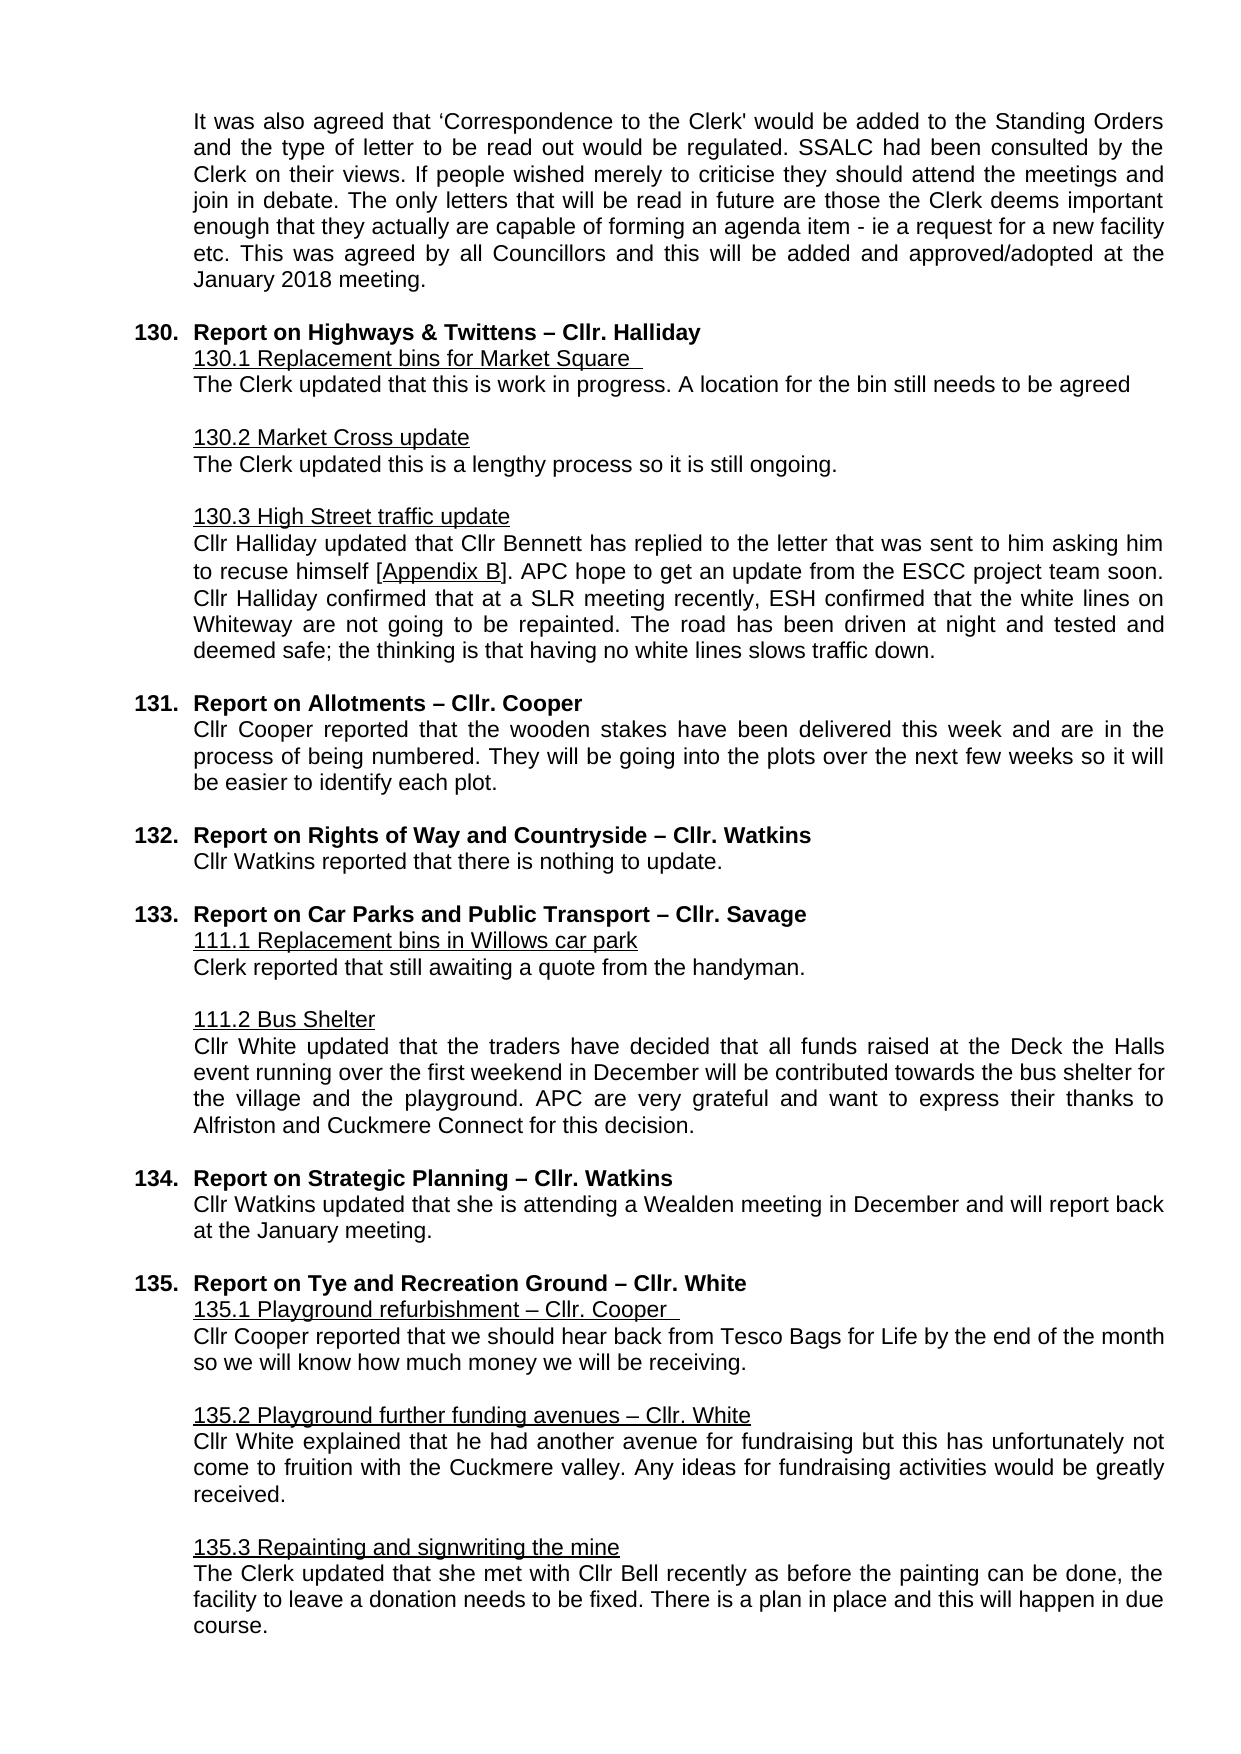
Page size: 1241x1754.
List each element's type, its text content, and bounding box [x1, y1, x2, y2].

text 135.1 Playground refurbishment – Cllr. Cooper [134, 1296, 1165, 1323]
text Cllr White updated that the traders have decided that all funds raised at the Deck the Halls event running over the first weekend in December will be contributed towards the bus shelter for the village and the playground. APC are very grateful and want to express their thanks to Alfriston and Cuckmere Connect for this decision. [193, 1033, 1165, 1138]
list Report on Rights of Way and Countryside – Cllr. Watkins [134, 822, 1165, 848]
list Report on Car Parks and Public Transport – Cllr. Savage [134, 901, 1165, 927]
list Clerk reported that still awaiting a quote from the handyman. [193, 954, 1165, 980]
text 135.3 Repainting and signwriting the mine [193, 1533, 1165, 1560]
text 130.1 Replacement bins for Market Square [134, 345, 1165, 371]
text Cllr Cooper reported that we should hear back from Tesco Bags for Life by the end of the month so we will know how much money we will be receiving. [193, 1323, 1165, 1375]
text Cllr Watkins reported that there is nothing to update. [172, 848, 1165, 874]
text Cllr Cooper reported that the wooden stakes have been delivered this week and are in the process of being numbered. They will be going into the plots over the next few weeks so it will be easier to identify each plot. [193, 716, 1165, 796]
text The Clerk updated that this is work in progress. A location for the bin still needs to be agreed [172, 371, 1165, 398]
list Report on Tye and Recreation Ground – Cllr. White [134, 1270, 1165, 1296]
text 111.1 Replacement bins in Willows car park [134, 927, 1165, 954]
text Cllr White explained that he had another avenue for fundraising but this has unfortunately not come to fruition with the Cuckmere valley. Any ideas for fundraising activities would be greatly received. [193, 1428, 1165, 1507]
text 130.2 Market Cross update [193, 424, 1165, 451]
text Cllr Watkins updated that she is attending a Wealden meeting in December and will report back at the January meeting. [193, 1191, 1165, 1243]
text Cllr Halliday updated that Cllr Bennett has replied to the letter that was sent to him asking him to recuse himself [Appendix B]. APC hope to get an update from the ESCC project team soon. Cllr Halliday confirmed that at a SLR meeting recently, ESH confirmed that the white lines on Whiteway are not going to be repainted. The road has been driven at night and tested and deemed safe; the thinking is that having no white lines slows traffic down. [193, 529, 1165, 664]
text The Clerk updated that she met with Cllr Bell recently as before the painting can be done, the facility to leave a donation needs to be fixed. There is a plan in place and this will happen in due course. [193, 1560, 1165, 1639]
text 135.2 Playground further funding avenues – Cllr. White [193, 1402, 1165, 1428]
text The Clerk updated this is a lengthy process so it is still ongoing. [172, 451, 1165, 477]
text It was also agreed that ‘Correspondence to the Clerk' would be added to the Standing Orders and the type of letter to be read out would be regulated. SSALC had been consulted by the Clerk on their views. If people wished merely to criticise they should attend the meetings and join in debate. The only letters that will be read in future are those the Clerk deems important enough that they actually are capable of forming an agenda item - ie a request for a new facility etc. This was agreed by all Councillors and this will be added and approved/adopted at the January 2018 meeting. [193, 108, 1165, 292]
list Report on Allotments – Cllr. Cooper [134, 690, 1165, 716]
text 111.2 Bus Shelter [172, 1006, 1165, 1033]
text 130.3 High Street traffic update [134, 503, 1165, 529]
list Report on Highways & Twittens – Cllr. Halliday [134, 319, 1165, 345]
list Report on Strategic Planning – Cllr. Watkins [134, 1164, 1165, 1191]
